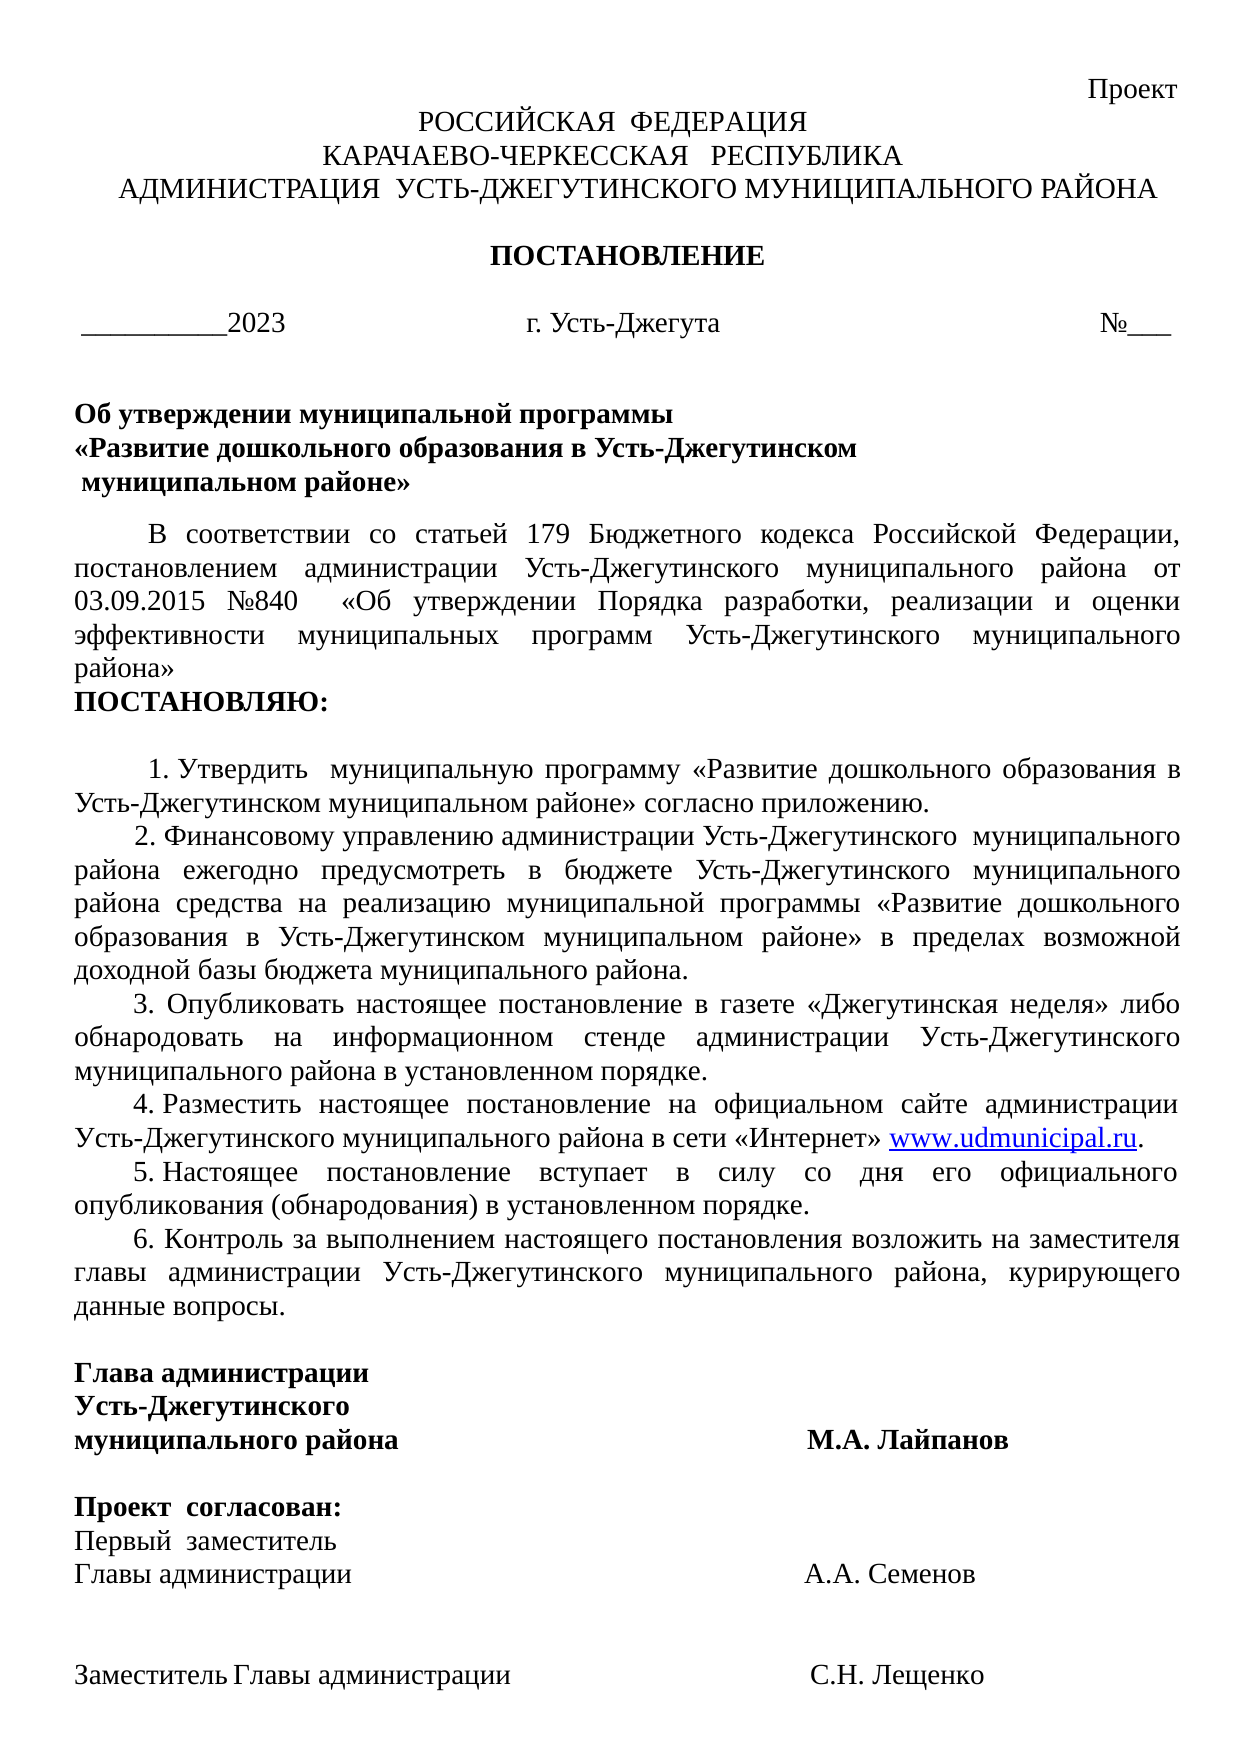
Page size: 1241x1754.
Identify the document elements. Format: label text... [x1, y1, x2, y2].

text 2. Финансовому управлению администрации Усть-Джегутинского муниципального района ежегодно предусмотреть в бюджете Усть-Джегутинского муниципального района средства на реализацию муниципальной программы «Развитие дошкольного образования в Усть-Джегутинском муниципальном районе» в пределах возможной доходной базы бюджета муниципального района. [74, 818, 1181, 986]
text Усть-Джегутинского [74, 1388, 1181, 1422]
text «Развитие дошкольного образования в Усть-Джегутинском [74, 430, 1181, 464]
text Заместитель Главы администрации С.Н. Лещенко [74, 1657, 1181, 1690]
text В соответствии со статьей 179 Бюджетного кодекса Российской Федерации, постановлением администрации Усть-Джегутинского муниципального района от 03.09.2015 №840 «Об утверждении Порядка разработки, реализации и оценки эффективности муниципальных программ Усть-Джегутинского муниципального района» [74, 516, 1181, 684]
text ПОСТАНОВЛЕНИЕ [74, 238, 1181, 272]
text Главы администрации А.А. Семенов [74, 1556, 1181, 1590]
text 3. Опубликовать настоящее постановление в газете «Джегутинская неделя» либо обнародовать на информационном стенде администрации Усть-Джегутинского муниципального района в установленном порядке. [74, 986, 1181, 1087]
text 6. Контроль за выполнением настоящего постановления возложить на заместителя главы администрации Усть-Джегутинского муниципального района, курирующего данные вопросы. [74, 1221, 1181, 1321]
text муниципального района М.А. Лайпанов [74, 1422, 1181, 1456]
text Об утверждении муниципальной программы [74, 397, 1181, 430]
text Проект согласован: [74, 1489, 1181, 1523]
text Первый заместитель [74, 1523, 1181, 1556]
text Проект [74, 71, 1181, 104]
text __________2023 г. Усть-Джегута №___ [74, 306, 1181, 339]
text муниципальном районе» [74, 464, 1181, 497]
text Глава администрации [74, 1355, 1181, 1388]
text КАРАЧАЕВО-ЧЕРКЕССКАЯ РЕСПУБЛИКА [15, 138, 1211, 171]
text 5. Настоящее постановление вступает в силу со дня его официального опубликования (обнародования) в установленном порядке. [74, 1154, 1179, 1221]
text РОССИЙСКАЯ ФЕДЕРАЦИЯ [15, 104, 1211, 138]
text АДМИНИСТРАЦИЯ УСТЬ-ДЖЕГУТИНСКОГО МУНИЦИПАЛЬНОГО РАЙОНА [15, 171, 1211, 205]
text ПОСТАНОВЛЯЮ: [74, 684, 1181, 718]
text 1. Утвердить муниципальную программу «Развитие дошкольного образования в Усть-Джегутинском муниципальном районе» согласно приложению. [74, 751, 1181, 818]
text 4. Разместить настоящее постановление на официальном сайте администрации Усть-Джегутинского муниципального района в сети «Интернет» www.udmunicipal.ru. [74, 1087, 1179, 1154]
